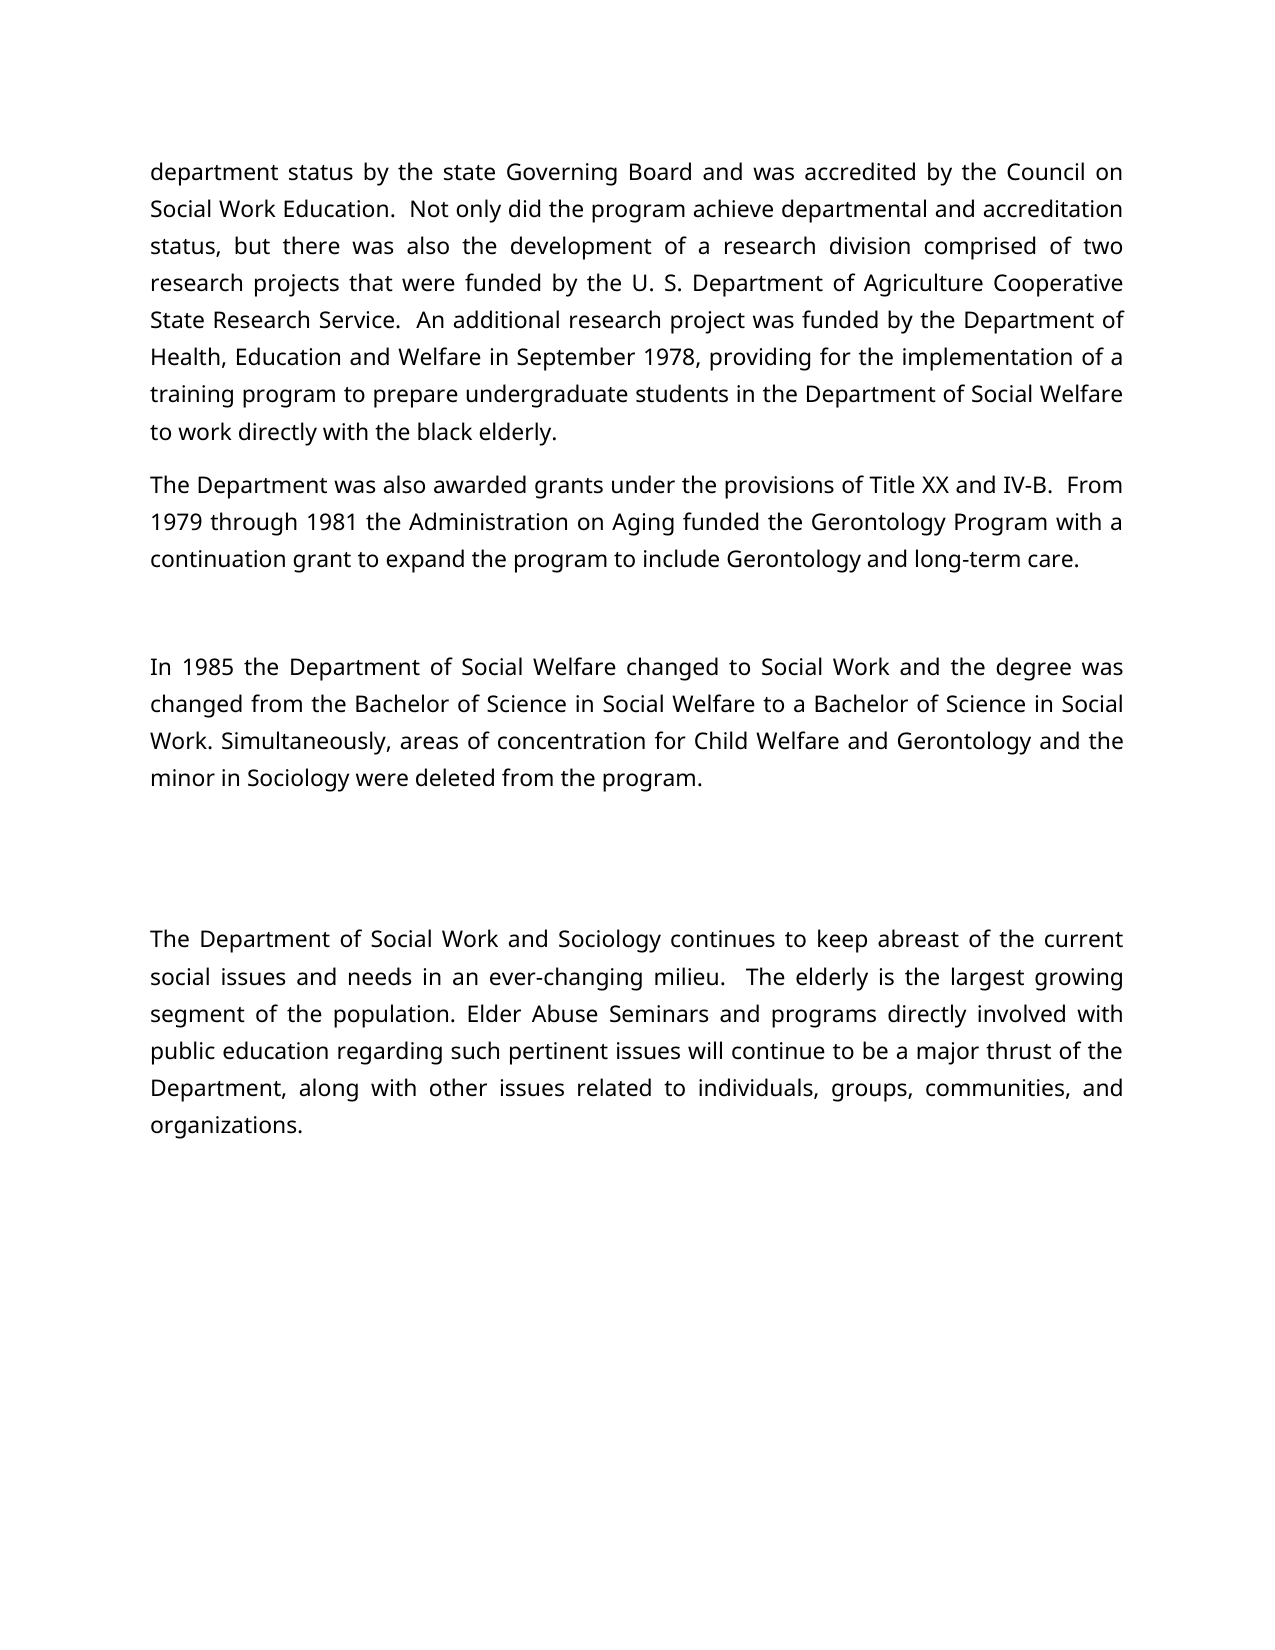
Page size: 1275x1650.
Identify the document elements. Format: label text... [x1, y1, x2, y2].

text The Department of Social Work and Sociology continues to keep abreast of the current social issues and needs in an ever-changing milieu. The elderly is the largest growing segment of the population. Elder Abuse Seminars and programs directly involved with public education regarding such pertinent issues will continue to be a major thrust of the Department, along with other issues related to individuals, groups, communities, and organizations. [150, 917, 1125, 1140]
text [150, 150, 1125, 447]
text The Department was also awarded grants under the provisions of Title XX and IV-B. From 1979 through 1981 the Administration on Aging funded the Gerontology Program with a continuation grant to expand the program to include Gerontology and long-term care. [150, 463, 1125, 574]
text In 1985 the Department of Social Welfare changed to Social Work and the degree was changed from the Bachelor of Science in Social Welfare to a Bachelor of Science in Social Work. Simultaneously, areas of concentration for Child Welfare and Gerontology and the minor in Sociology were deleted from the program. [150, 645, 1125, 793]
